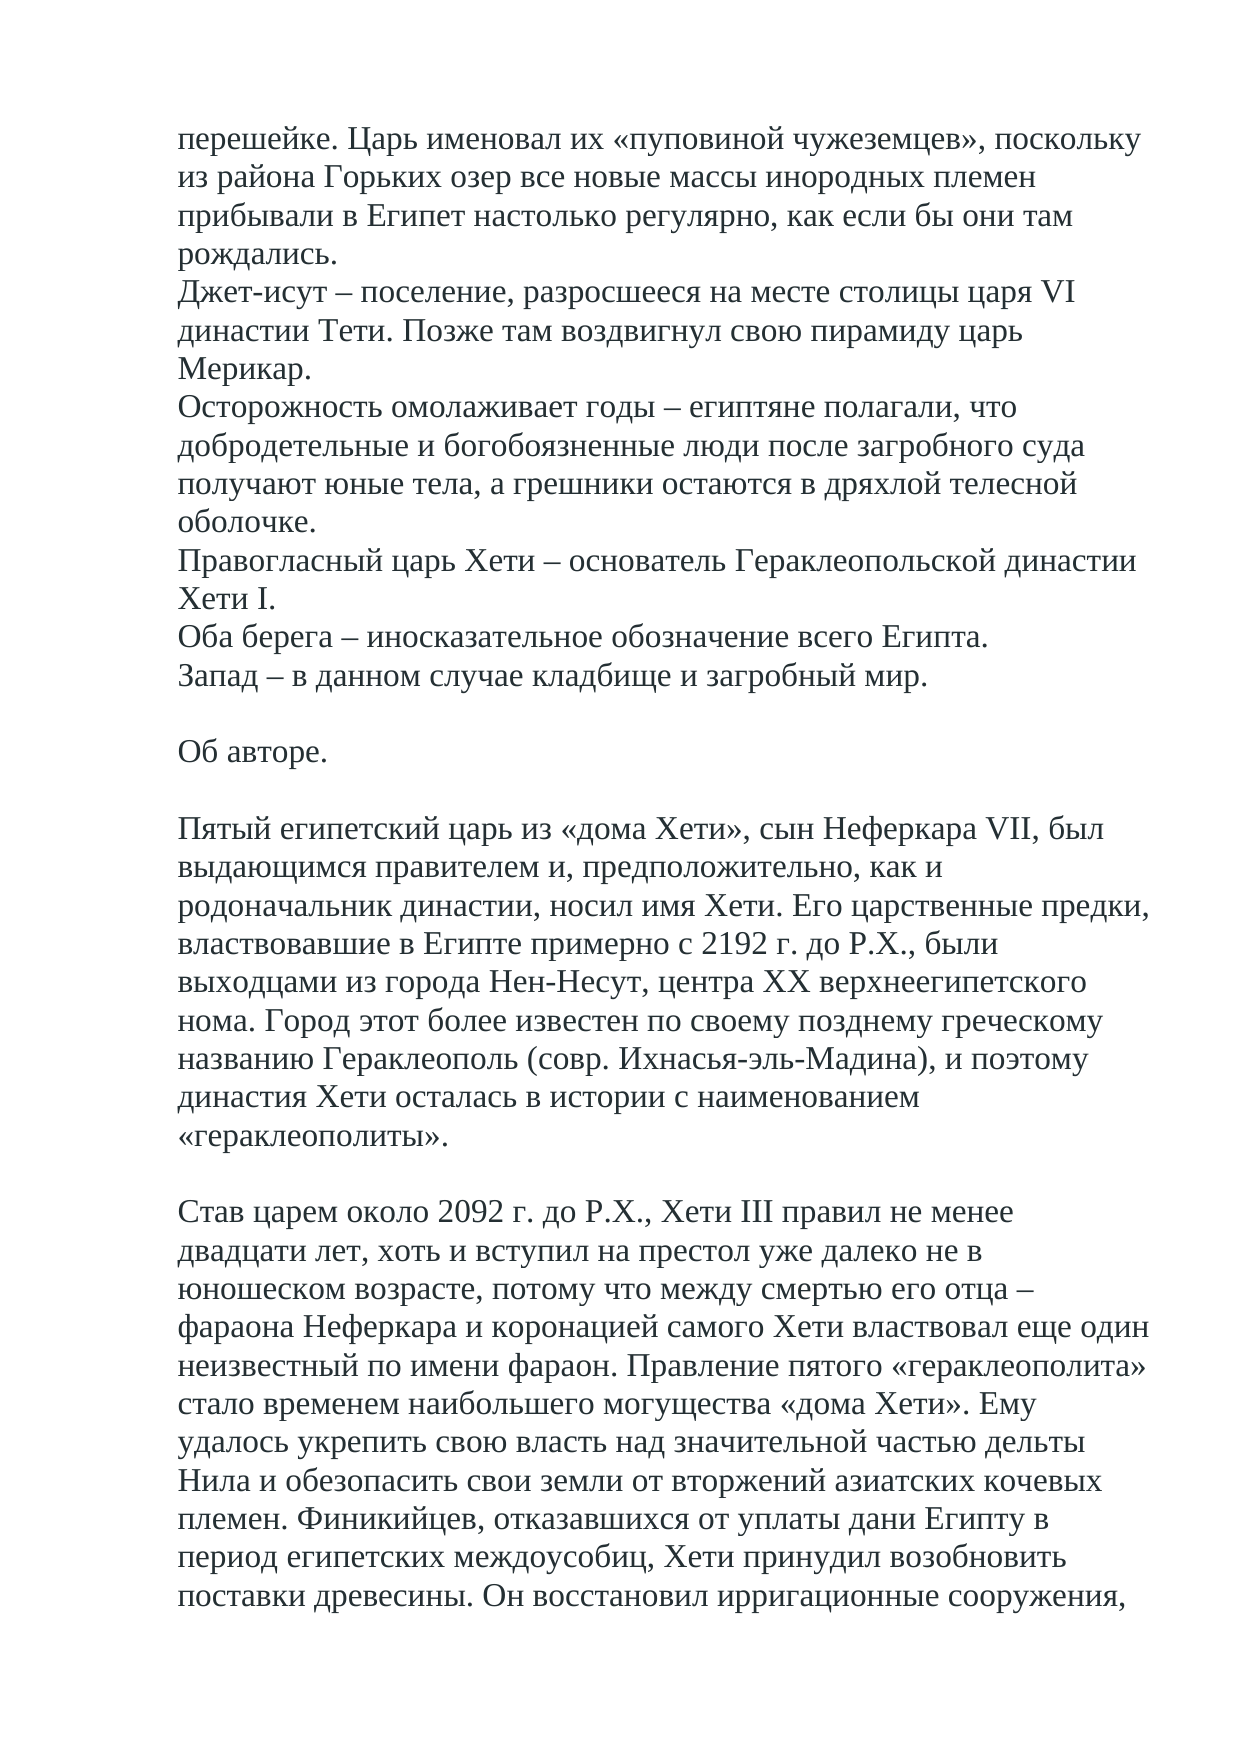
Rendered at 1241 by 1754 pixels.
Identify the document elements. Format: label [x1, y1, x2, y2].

text [177, 118, 1152, 1613]
